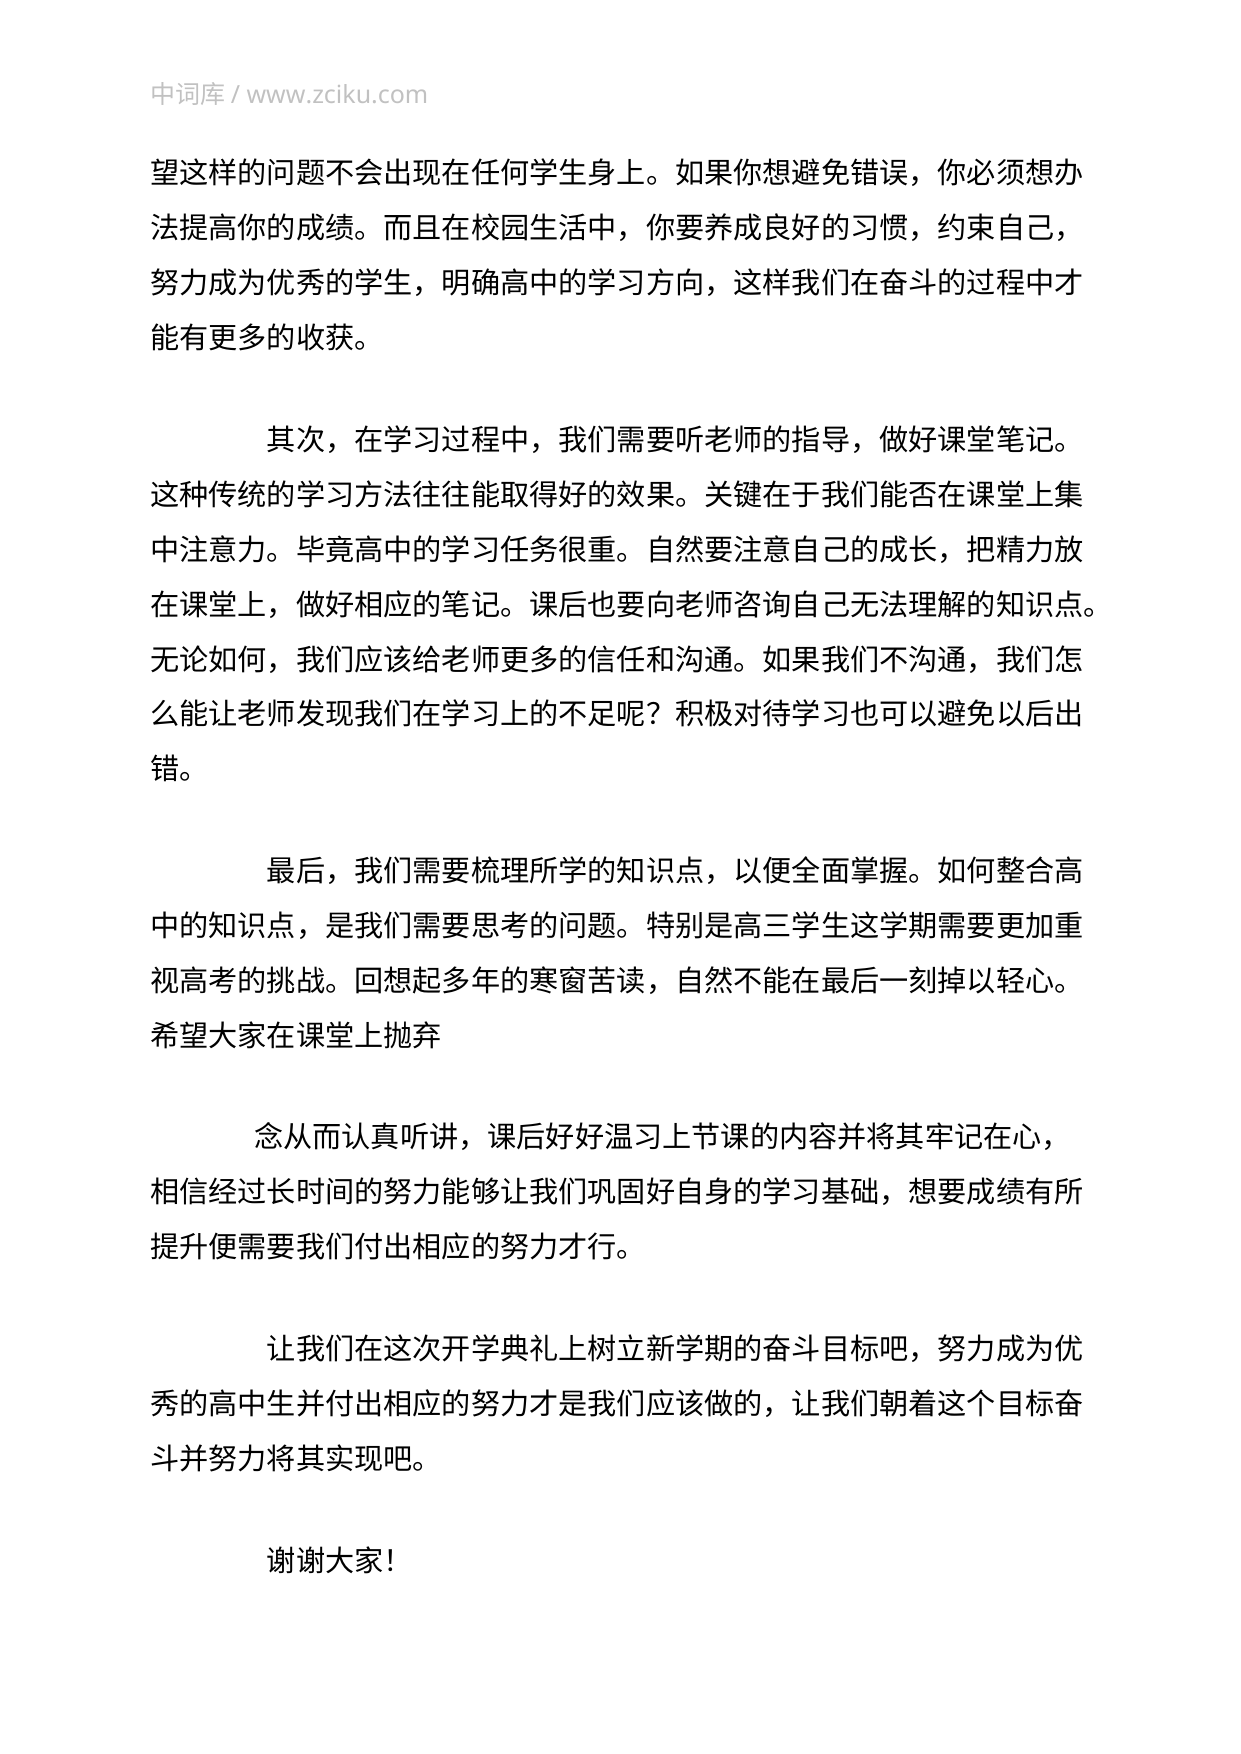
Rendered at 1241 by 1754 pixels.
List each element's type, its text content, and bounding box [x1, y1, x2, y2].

text 其次，在学习过程中，我们需要听老师的指导，做好课堂笔记。这种传统的学习方法往往能取得好的效果。关键在于我们能否在课堂上集中注意力。毕竟高中的学习任务很重。自然要注意自己的成长，把精力放在课堂上，做好相应的笔记。课后也要向老师咨询自己无法理解的知识点。无论如何，我们应该给老师更多的信任和沟通。如果我们不沟通，我们怎么能让老师发现我们在学习上的不足呢？积极对待学习也可以避免以后出错。 [150, 416, 1090, 788]
text 让我们在这次开学典礼上树立新学期的奋斗目标吧，努力成为优秀的高中生并付出相应的努力才是我们应该做的，让我们朝着这个目标奋斗并努力将其实现吧。 [150, 1326, 1090, 1478]
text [150, 150, 1090, 357]
text 谢谢大家！ [150, 1537, 1090, 1579]
text 最后，我们需要梳理所学的知识点，以便全面掌握。如何整合高中的知识点，是我们需要思考的问题。特别是高三学生这学期需要更加重视高考的挑战。回想起多年的寒窗苦读，自然不能在最后一刻掉以轻心。希望大家在课堂上抛弃 [150, 848, 1090, 1054]
text 念从而认真听讲，课后好好温习上节课的内容并将其牢记在心，相信经过长时间的努力能够让我们巩固好自身的学习基础，想要成绩有所提升便需要我们付出相应的努力才行。 [150, 1114, 1090, 1266]
